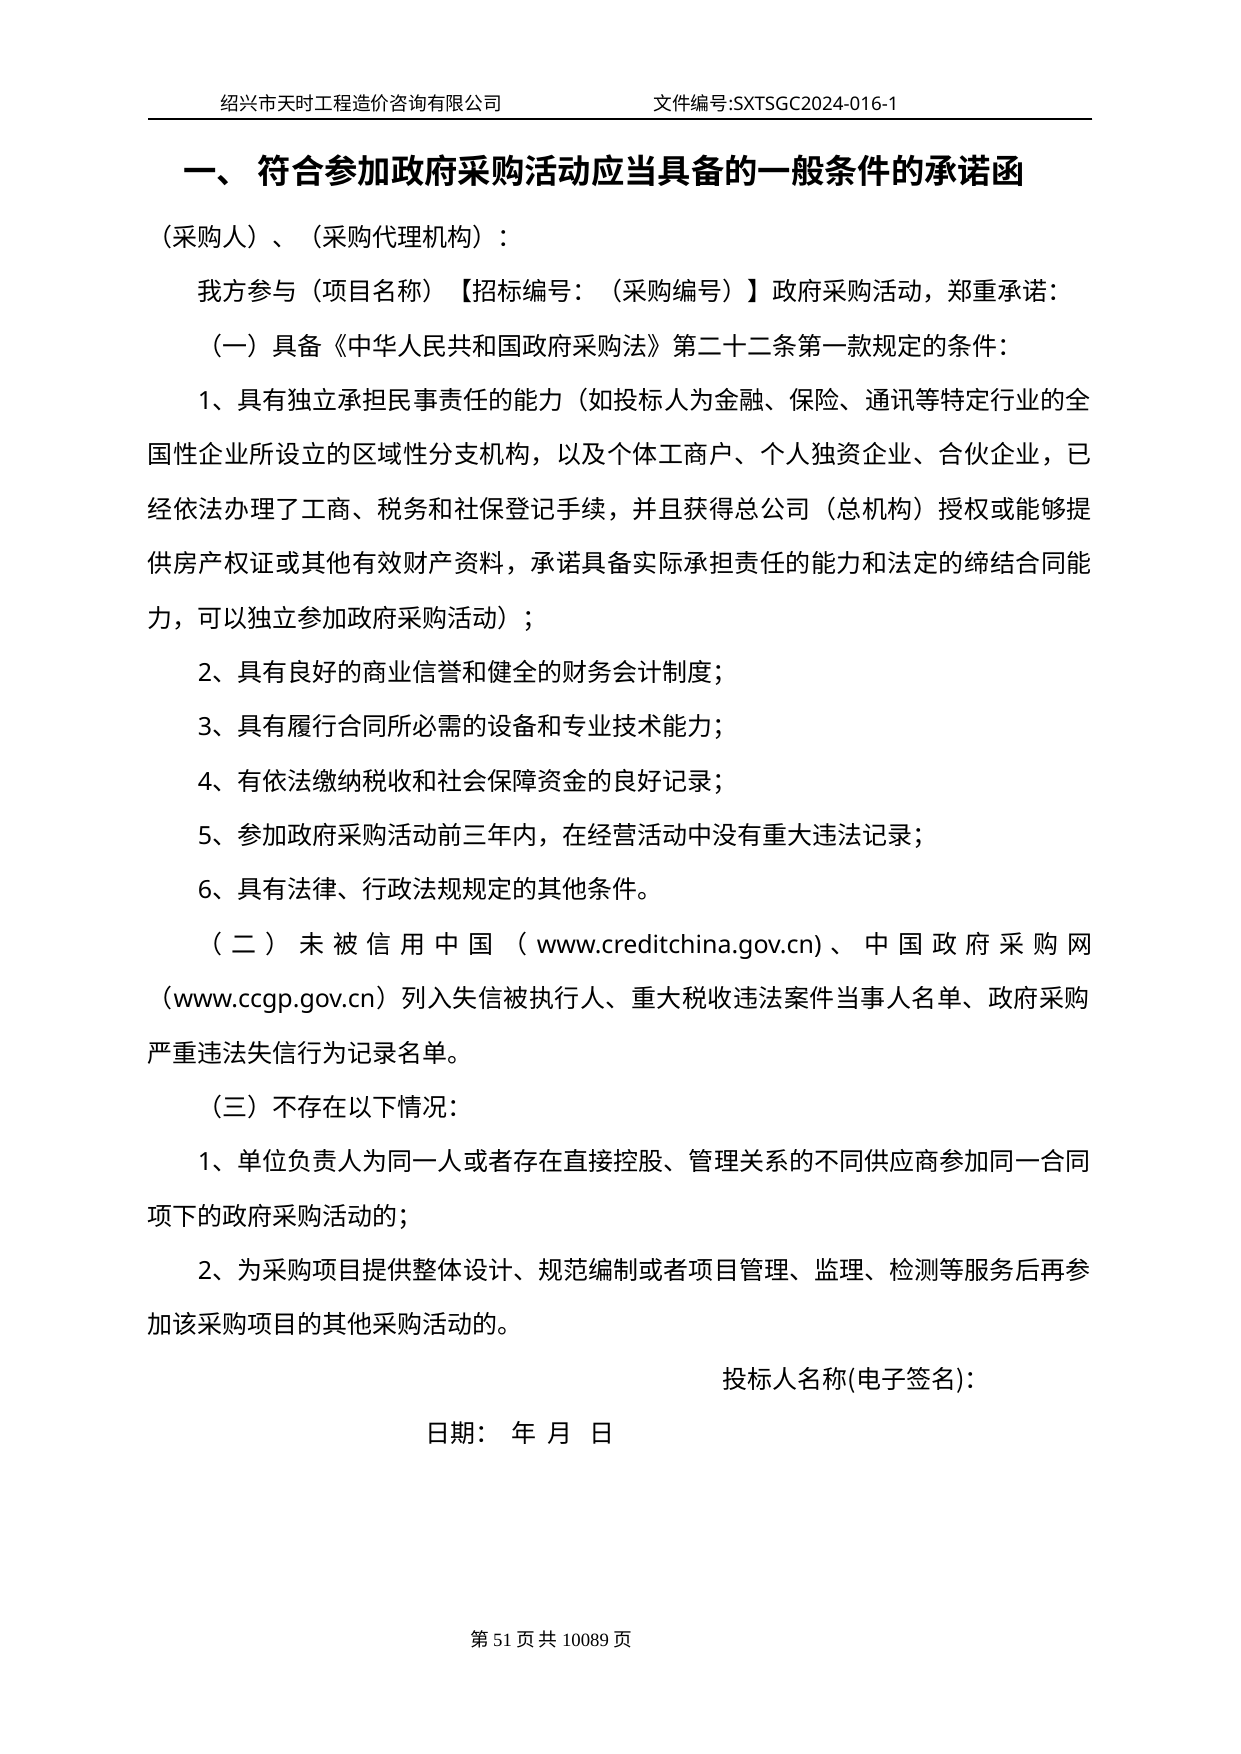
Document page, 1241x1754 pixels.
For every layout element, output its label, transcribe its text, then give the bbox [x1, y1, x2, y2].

text 3、具有履行合同所必需的设备和专业技术能力； [148, 707, 1092, 743]
text 投标人名称(电子签名)： [148, 1359, 1092, 1396]
text 1、具有独立承担民事责任的能力（如投标人为金融、保险、通讯等特定行业的全国性企业所设立的区域性分支机构，以及个体工商户、个人独资企业、合伙企业，已经依法办理了工商、税务和社保登记手续，并且获得总公司（总机构）授权或能够提供房产权证或其他有效财产资料，承诺具备实际承担责任的能力和法定的缔结合同能力，可以独立参加政府采购活动）； [148, 381, 1092, 634]
text 4、有依法缴纳税收和社会保障资金的良好记录； [148, 761, 1092, 797]
text （采购人）、（采购代理机构）： [148, 217, 1092, 254]
text 我方参与（项目名称）【招标编号：（采购编号）】政府采购活动，郑重承诺： [148, 272, 1092, 308]
text （一）具备《中华人民共和国政府采购法》第二十二条第一款规定的条件： [148, 326, 1092, 362]
text 日期： 年 月 日 [148, 1414, 1092, 1450]
text （二）未被信用中国（www.creditchina.gov.cn)、中国政府采购网（www.ccgp.gov.cn）列入失信被执行人、重大税收违法案件当事人名单、政府采购严重违法失信行为记录名单。 [148, 924, 1092, 1069]
text 一、 符合参加政府采购活动应当具备的一般条件的承诺函 [148, 145, 1042, 193]
text （三）不存在以下情况： [148, 1087, 1092, 1124]
text 2、具有良好的商业信誉和健全的财务会计制度； [148, 652, 1092, 689]
text 2、为采购项目提供整体设计、规范编制或者项目管理、监理、检测等服务后再参加该采购项目的其他采购活动的。 [148, 1251, 1092, 1341]
text 1、单位负责人为同一人或者存在直接控股、管理关系的不同供应商参加同一合同项下的政府采购活动的； [148, 1142, 1092, 1232]
text 5、参加政府采购活动前三年内，在经营活动中没有重大违法记录； [148, 816, 1092, 852]
text 6、具有法律、行政法规规定的其他条件。 [148, 870, 1092, 906]
